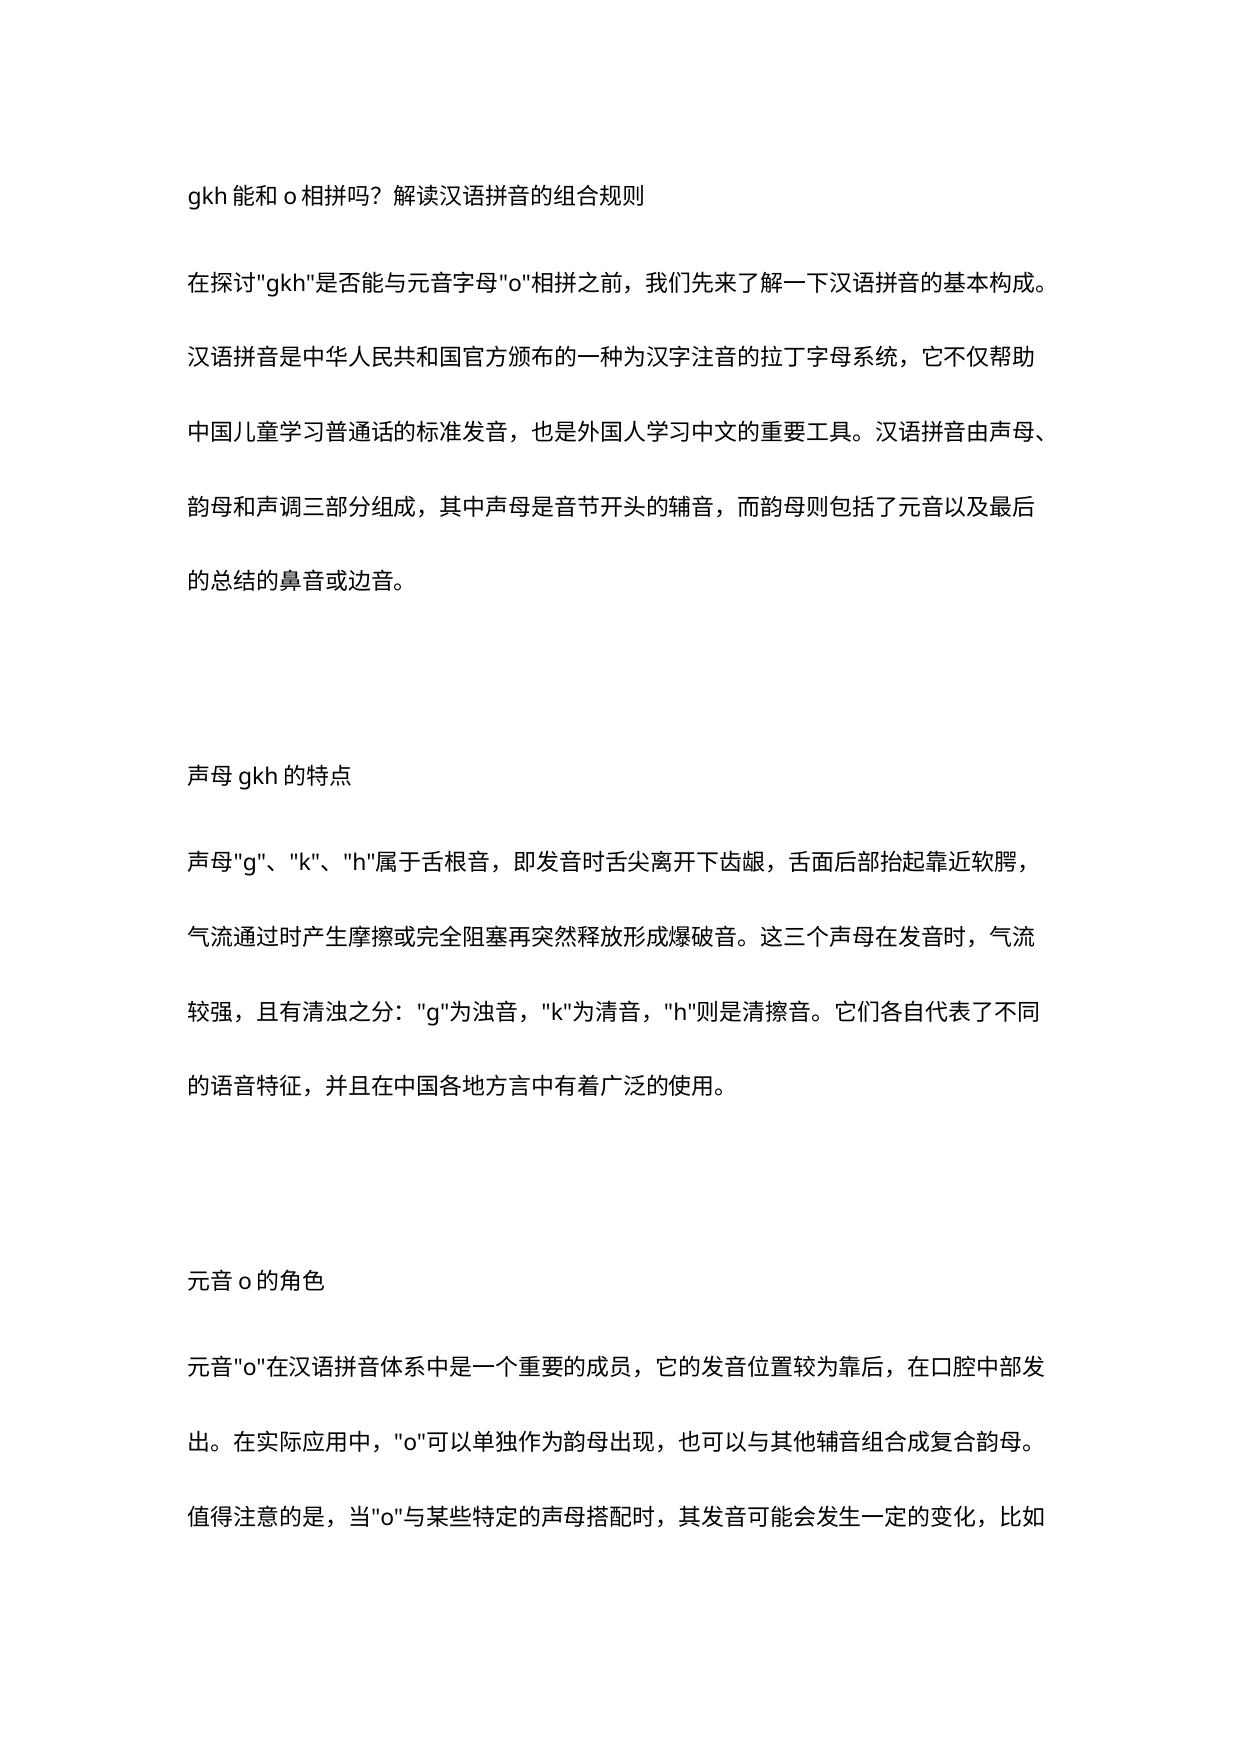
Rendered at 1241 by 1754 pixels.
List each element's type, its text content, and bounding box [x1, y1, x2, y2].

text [187, 1333, 1053, 1548]
text 声母"g"、"k"、"h"属于舌根音，即发音时舌尖离开下齿龈，舌面后部抬起靠近软腭，气流通过时产生摩擦或完全阻塞再突然释放形成爆破音。这三个声母在发音时，气流较强，且有清浊之分："g"为浊音，"k"为清音，"h"则是清擦音。它们各自代表了不同的语音特征，并且在中国各地方言中有着广泛的使用。 [187, 828, 1053, 1117]
text 声母gkh的特点 [187, 742, 1053, 807]
text 元音o的角色 [187, 1247, 1053, 1312]
text 在探讨"gkh"是否能与元音字母"o"相拼之前，我们先来了解一下汉语拼音的基本构成。汉语拼音是中华人民共和国官方颁布的一种为汉字注音的拉丁字母系统，它不仅帮助中国儿童学习普通话的标准发音，也是外国人学习中文的重要工具。汉语拼音由声母、韵母和声调三部分组成，其中声母是音节开头的辅音，而韵母则包括了元音以及最后的总结的鼻音或边音。 [187, 249, 1053, 612]
text gkh能和o相拼吗？解读汉语拼音的组合规则 [187, 162, 1053, 227]
